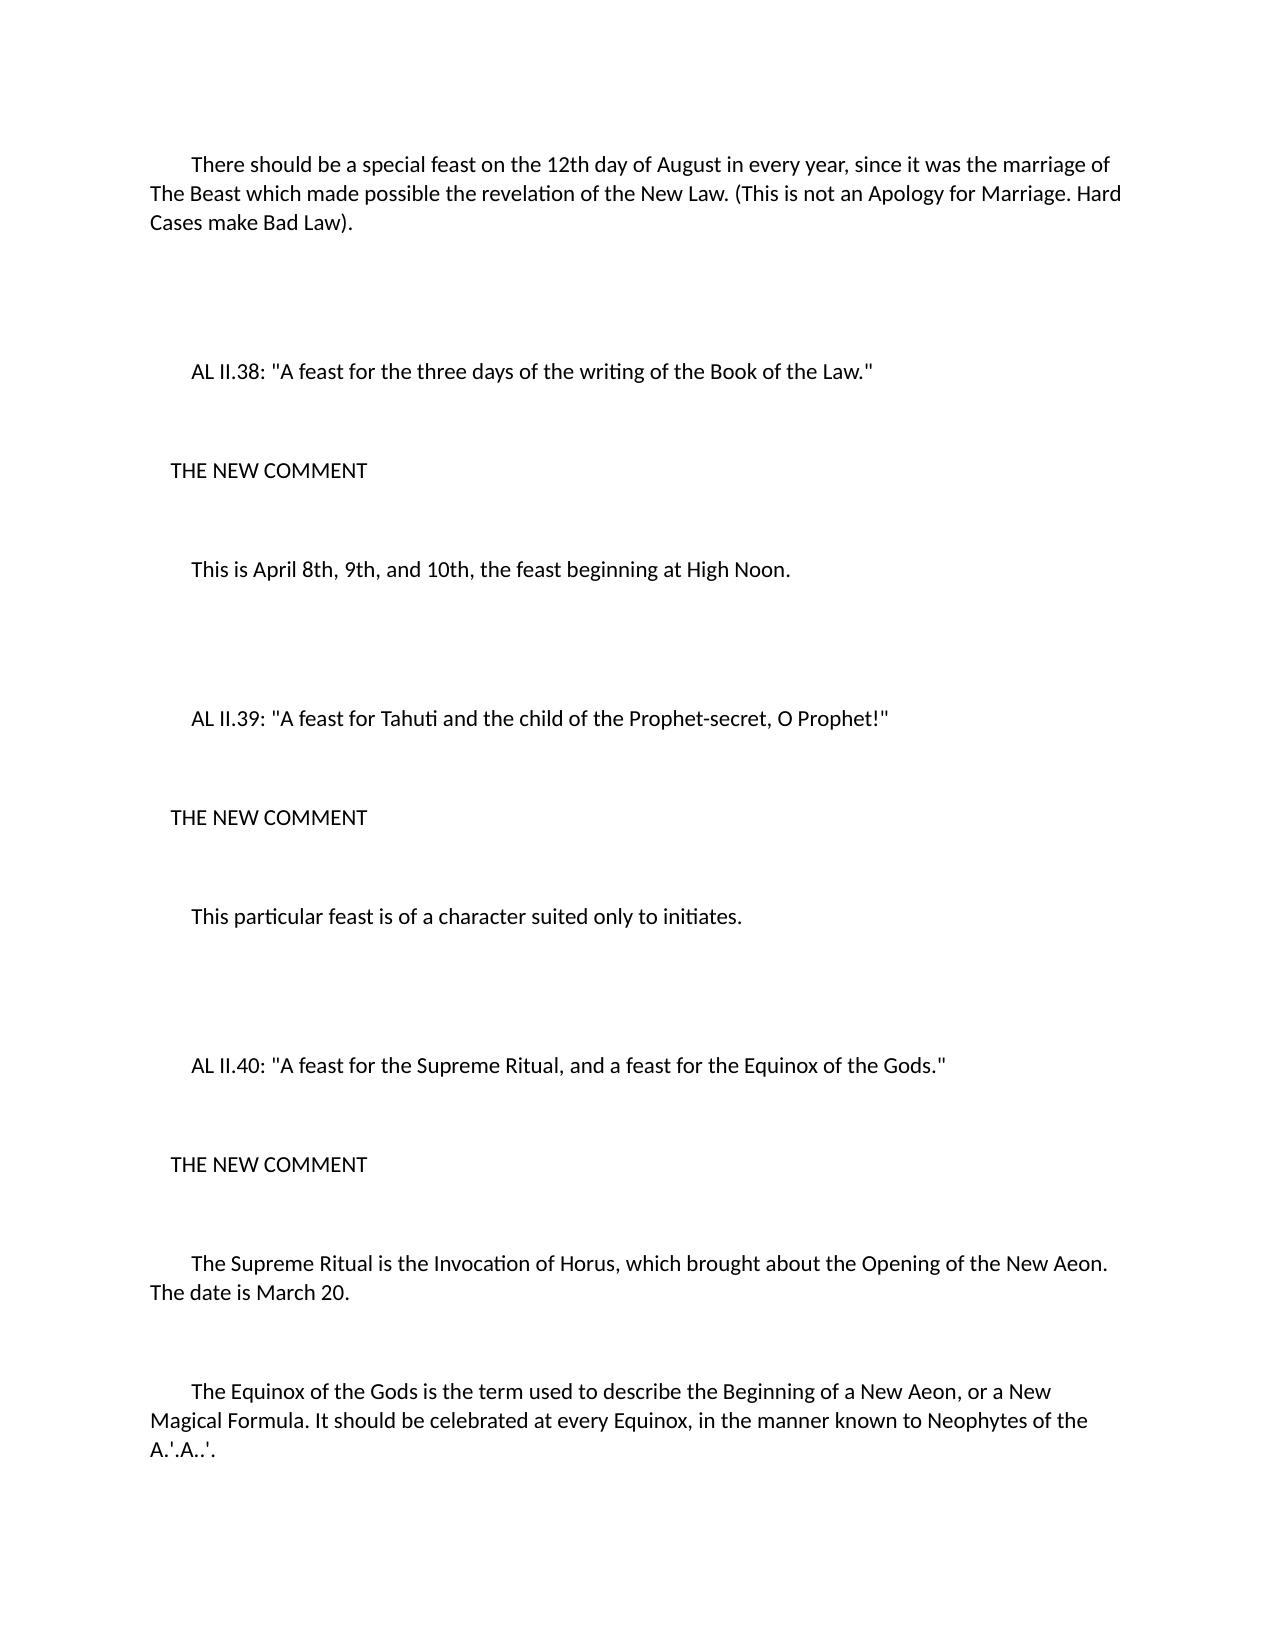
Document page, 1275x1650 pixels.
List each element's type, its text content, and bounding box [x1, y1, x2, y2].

text THE NEW COMMENT [150, 802, 1125, 831]
text AL II.39: "A feast for Tahuti and the child of the Prophet-secret, O Prophet!" [150, 703, 1125, 732]
text The Equinox of the Gods is the term used to describe the Beginning of a New Aeon, or a New Magical Formula. It should be celebrated at every Equinox, in the manner known to Neophytes of the A.'.A..'. [150, 1377, 1125, 1463]
text The Supreme Ritual is the Invocation of Horus, which brought about the Opening of the New Aeon. The date is March 20. [150, 1249, 1125, 1306]
text AL II.38: "A feast for the three days of the writing of the Book of the Law." [150, 356, 1125, 385]
text AL II.40: "A feast for the Supreme Ritual, and a feast for the Equinox of the Gods." [150, 1050, 1125, 1079]
text THE NEW COMMENT [150, 455, 1125, 484]
text There should be a special feast on the 12th day of August in every year, since it was the marriage of The Beast which made possible the revelation of the New Law. (This is not an Apology for Marriage. Hard Cases make Bad Law). [150, 150, 1125, 236]
text This particular feast is of a character suited only to initiates. [150, 902, 1125, 930]
text THE NEW COMMENT [150, 1149, 1125, 1178]
text This is April 8th, 9th, and 10th, the feast beginning at High Noon. [150, 554, 1125, 583]
